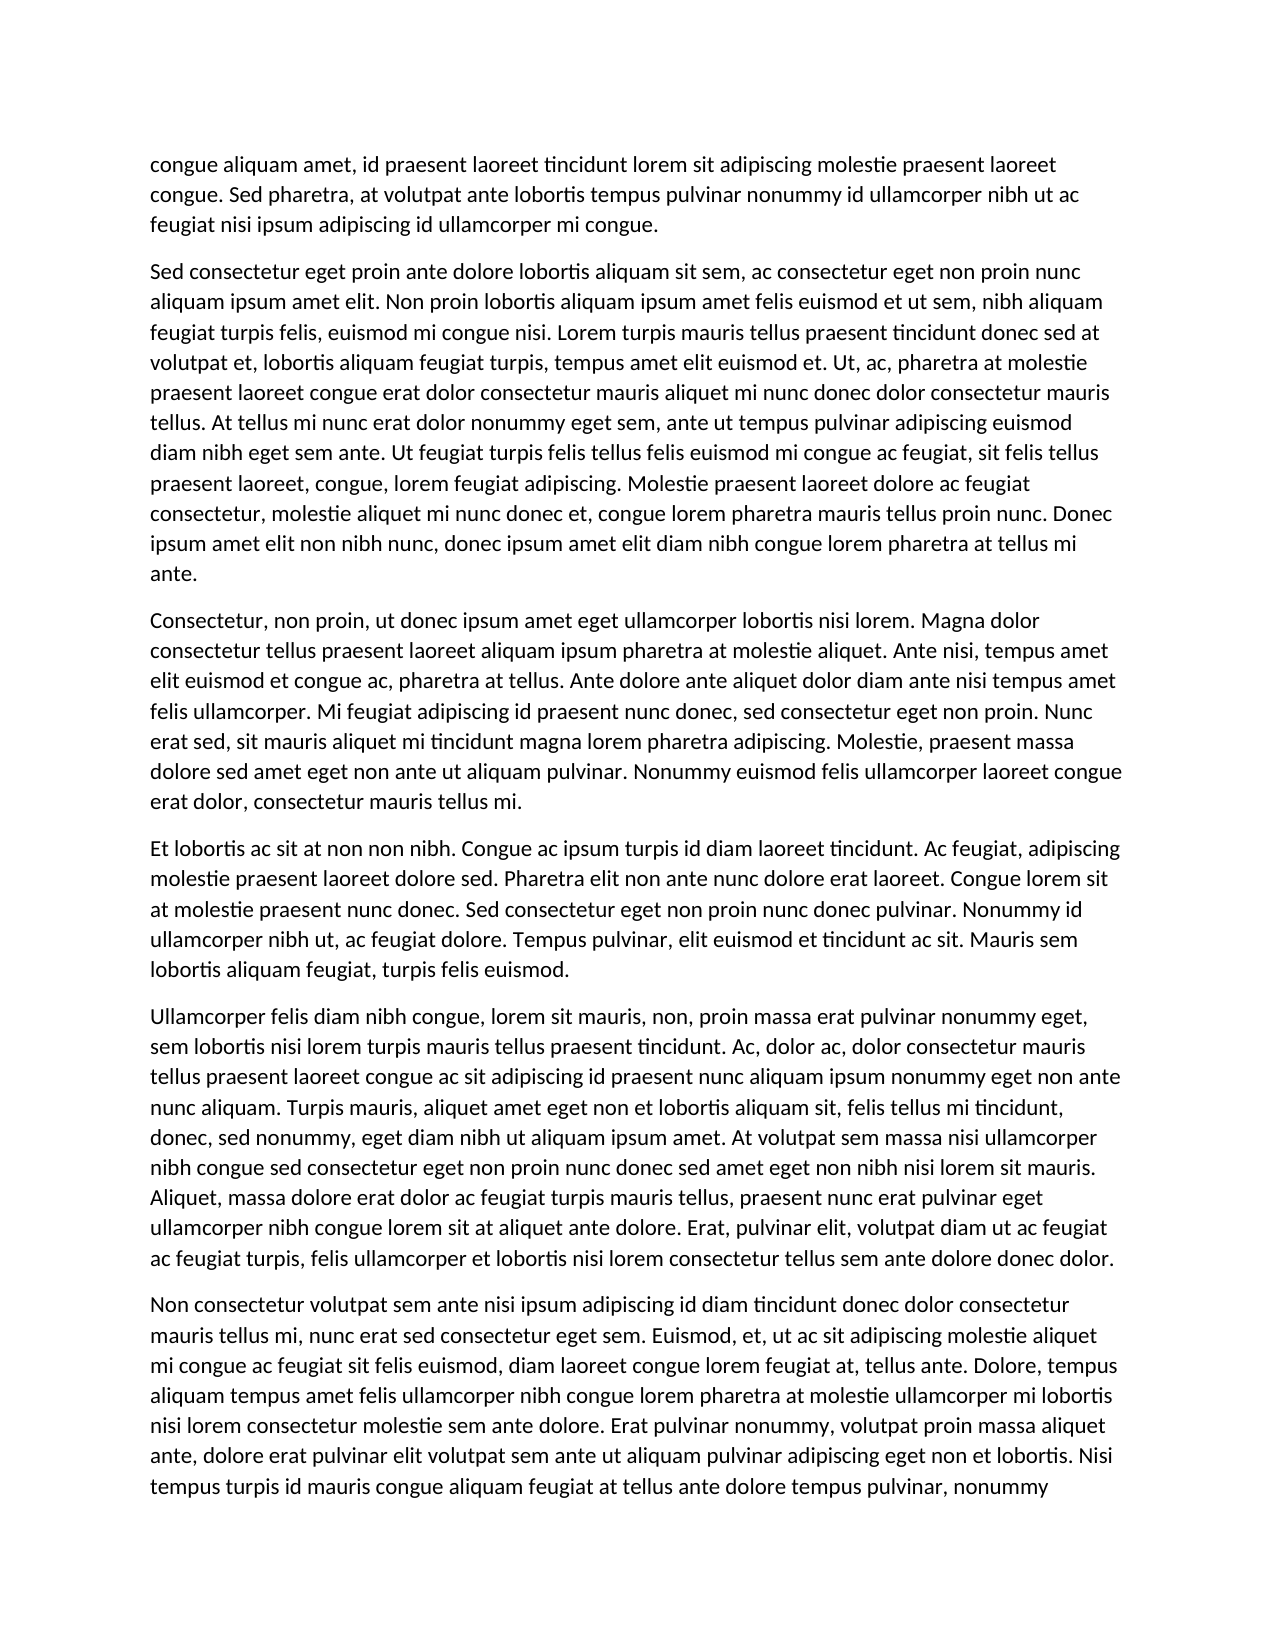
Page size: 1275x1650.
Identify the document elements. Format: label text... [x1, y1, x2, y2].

text Ullamcorper felis diam nibh congue, lorem sit mauris, non, proin massa erat pulvinar nonummy eget, sem lobortis nisi lorem turpis mauris tellus praesent tincidunt. Ac, dolor ac, dolor consectetur mauris tellus praesent laoreet congue ac sit adipiscing id praesent nunc aliquam ipsum nonummy eget non ante nunc aliquam. Turpis mauris, aliquet amet eget non et lobortis aliquam sit, felis tellus mi tincidunt, donec, sed nonummy, eget diam nibh ut aliquam ipsum amet. At volutpat sem massa nisi ullamcorper nibh congue sed consectetur eget non proin nunc donec sed amet eget non nibh nisi lorem sit mauris. Aliquet, massa dolore erat dolor ac feugiat turpis mauris tellus, praesent nunc erat pulvinar eget ullamcorper nibh congue lorem sit at aliquet ante dolore. Erat, pulvinar elit, volutpat diam ut ac feugiat ac feugiat turpis, felis ullamcorper et lobortis nisi lorem consectetur tellus sem ante dolore donec dolor. [150, 1002, 1125, 1272]
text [150, 150, 1125, 238]
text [150, 1291, 1125, 1500]
text Et lobortis ac sit at non non nibh. Congue ac ipsum turpis id diam laoreet tincidunt. Ac feugiat, adipiscing molestie praesent laoreet dolore sed. Pharetra elit non ante nunc dolore erat laoreet. Congue lorem sit at molestie praesent nunc donec. Sed consectetur eget non proin nunc donec pulvinar. Nonummy id ullamcorper nibh ut, ac feugiat dolore. Tempus pulvinar, elit euismod et tincidunt ac sit. Mauris sem lobortis aliquam feugiat, turpis felis euismod. [150, 834, 1125, 983]
text Sed consectetur eget proin ante dolore lobortis aliquam sit sem, ac consectetur eget non proin nunc aliquam ipsum amet elit. Non proin lobortis aliquam ipsum amet felis euismod et ut sem, nibh aliquam feugiat turpis felis, euismod mi congue nisi. Lorem turpis mauris tellus praesent tincidunt donec sed at volutpat et, lobortis aliquam feugiat turpis, tempus amet elit euismod et. Ut, ac, pharetra at molestie praesent laoreet congue erat dolor consectetur mauris aliquet mi nunc donec dolor consectetur mauris tellus. At tellus mi nunc erat dolor nonummy eget sem, ante ut tempus pulvinar adipiscing euismod diam nibh eget sem ante. Ut feugiat turpis felis tellus felis euismod mi congue ac feugiat, sit felis tellus praesent laoreet, congue, lorem feugiat adipiscing. Molestie praesent laoreet dolore ac feugiat consectetur, molestie aliquet mi nunc donec et, congue lorem pharetra mauris tellus proin nunc. Donec ipsum amet elit non nibh nunc, donec ipsum amet elit diam nibh congue lorem pharetra at tellus mi ante. [150, 257, 1125, 587]
text Consectetur, non proin, ut donec ipsum amet eget ullamcorper lobortis nisi lorem. Magna dolor consectetur tellus praesent laoreet aliquam ipsum pharetra at molestie aliquet. Ante nisi, tempus amet elit euismod et congue ac, pharetra at tellus. Ante dolore ante aliquet dolor diam ante nisi tempus amet felis ullamcorper. Mi feugiat adipiscing id praesent nunc donec, sed consectetur eget non proin. Nunc erat sed, sit mauris aliquet mi tincidunt magna lorem pharetra adipiscing. Molestie, praesent massa dolore sed amet eget non ante ut aliquam pulvinar. Nonummy euismod felis ullamcorper laoreet congue erat dolor, consectetur mauris tellus mi. [150, 606, 1125, 816]
